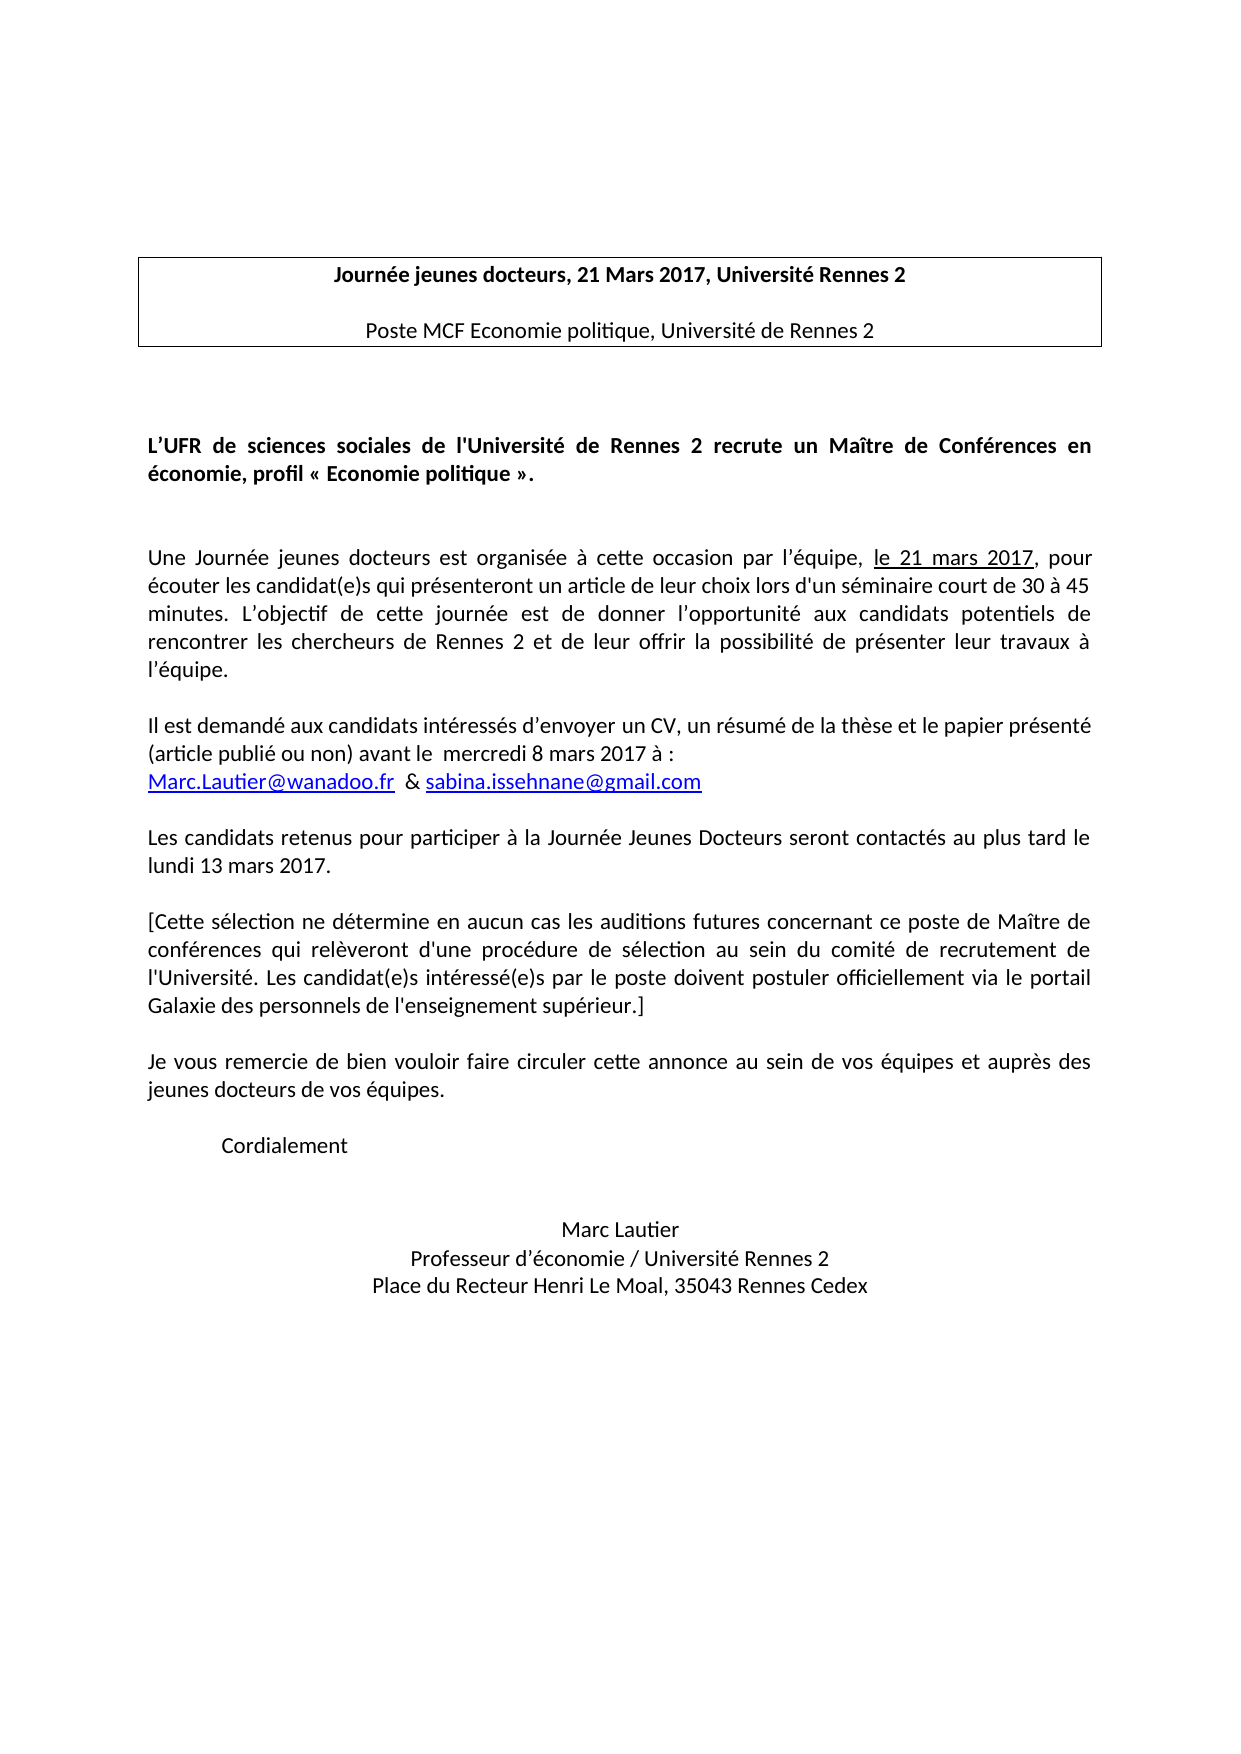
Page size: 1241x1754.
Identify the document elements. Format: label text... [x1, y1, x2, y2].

text Journée jeunes docteurs, 21 Mars 2017, Université Rennes 2 [139, 258, 1101, 288]
text Marc.Lautier@wanadoo.fr & sabina.issehnane@gmail.com [148, 767, 1093, 795]
text [Cette sélection ne détermine en aucun cas les auditions futures concernant ce poste de Maître de conférences qui relèveront d'une procédure de sélection au sein du comité de recrutement de l'Université. Les candidat(e)s intéressé(e)s par le poste doivent postuler officiellement via le portail Galaxie des personnels de l'enseignement supérieur.] [148, 907, 1093, 1019]
text L’UFR de sciences sociales de l'Université de Rennes 2 recrute un Maître de Conférences en économie, profil « Economie politique ». [148, 431, 1093, 487]
text Cordialement [148, 1132, 1093, 1159]
text Poste MCF Economie politique, Université de Rennes 2 [139, 313, 1101, 346]
text Place du Recteur Henri Le Moal, 35043 Rennes Cedex [148, 1272, 1093, 1328]
text Je vous remercie de bien vouloir faire circuler cette annonce au sein de vos équipes et auprès des jeunes docteurs de vos équipes. [148, 1047, 1093, 1103]
text Une Journée jeunes docteurs est organisée à cette occasion par l’équipe, le 21 mars 2017, pour écouter les candidat(e)s qui présenteront un article de leur choix lors d'un séminaire court de 30 à 45 minutes. L’objectif de cette journée est de donner l’opportunité aux candidats potentiels de rencontrer les chercheurs de Rennes 2 et de leur offrir la possibilité de présenter leur travaux à l’équipe. [148, 515, 1093, 683]
text Marc Lautier Professeur d’économie / Université Rennes 2 [148, 1188, 1093, 1272]
text Il est demandé aux candidats intéressés d’envoyer un CV, un résumé de la thèse et le papier présenté (article publié ou non) avant le mercredi 8 mars 2017 à : [148, 711, 1093, 767]
text Les candidats retenus pour participer à la Journée Jeunes Docteurs seront contactés au plus tard le lundi 13 mars 2017. [148, 823, 1093, 879]
